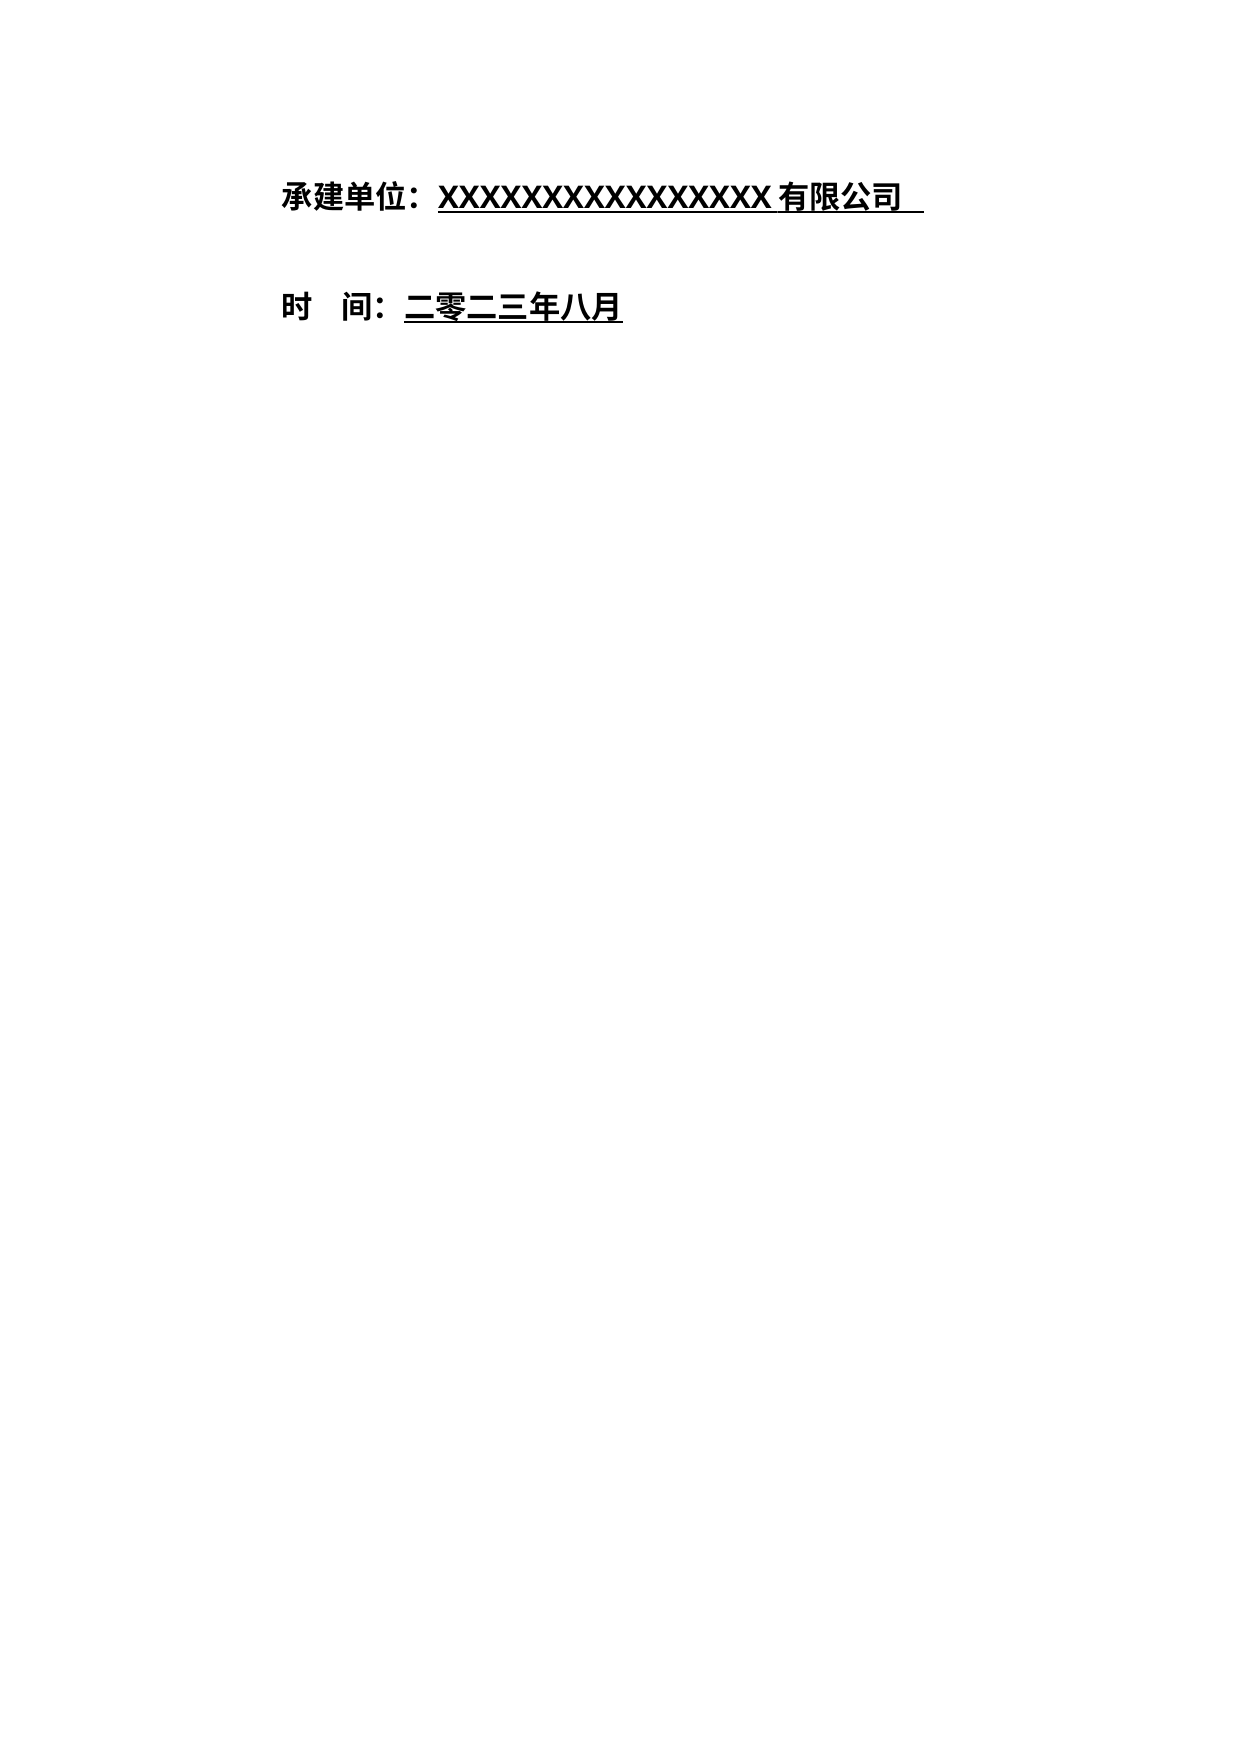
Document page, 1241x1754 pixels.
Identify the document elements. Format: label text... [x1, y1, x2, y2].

text 时 间：二零二三年八月 [187, 272, 1053, 337]
text 承建单位：XXXXXXXXXXXXXXXX有限公司 [187, 162, 1053, 227]
